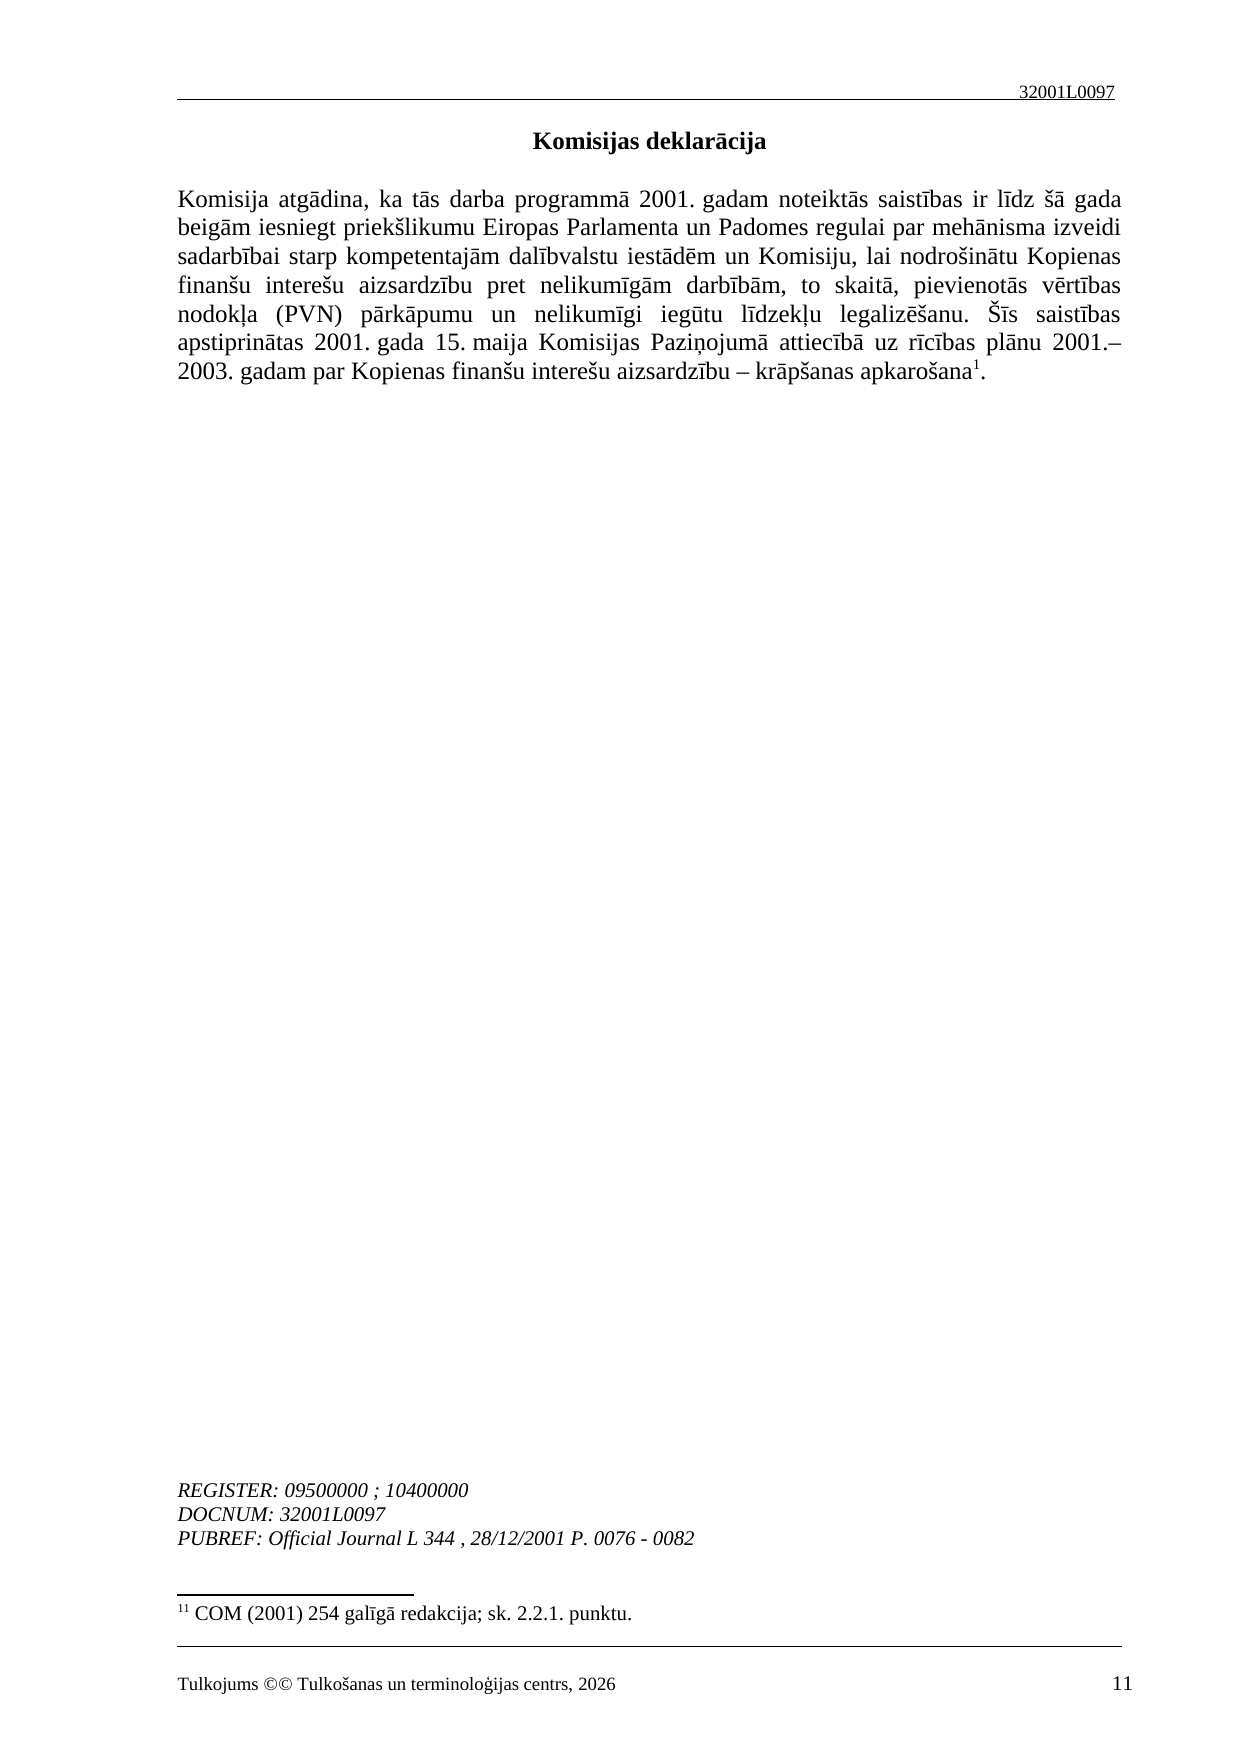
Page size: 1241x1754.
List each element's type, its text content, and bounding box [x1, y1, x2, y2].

text REGISTER: 09500000 ; 10400000 [177, 1477, 1122, 1502]
text PUBREF: Official Journal L 344 , 28/12/2001 P. 0076 - 0082 [177, 1526, 1122, 1550]
text DOCNUM: 32001L0097 [177, 1502, 1122, 1526]
text Komisijas deklarācija [177, 126, 1122, 155]
text Komisija atgādina, ka tās darba programmā 2001. gadam noteiktās saistības ir līdz šā gada beigām iesniegt priekšlikumu Eiropas Parlamenta un Padomes regulai par mehānisma izveidi sadarbībai starp kompetentajām dalībvalstu iestādēm un Komisiju, lai nodrošinātu Kopienas finanšu interešu aizsardzību pret nelikumīgām darbībām, to skaitā, pievienotās vērtības nodokļa (PVN) pārkāpumu un nelikumīgi iegūtu līdzekļu legalizēšanu. Šīs saistības apstiprinātas 2001. gada 15. maija Komisijas Paziņojumā attiecībā uz rīcības plānu 2001.–2003. gadam par Kopienas finanšu interešu aizsardzību – krāpšanas apkarošana1. [177, 184, 1122, 385]
